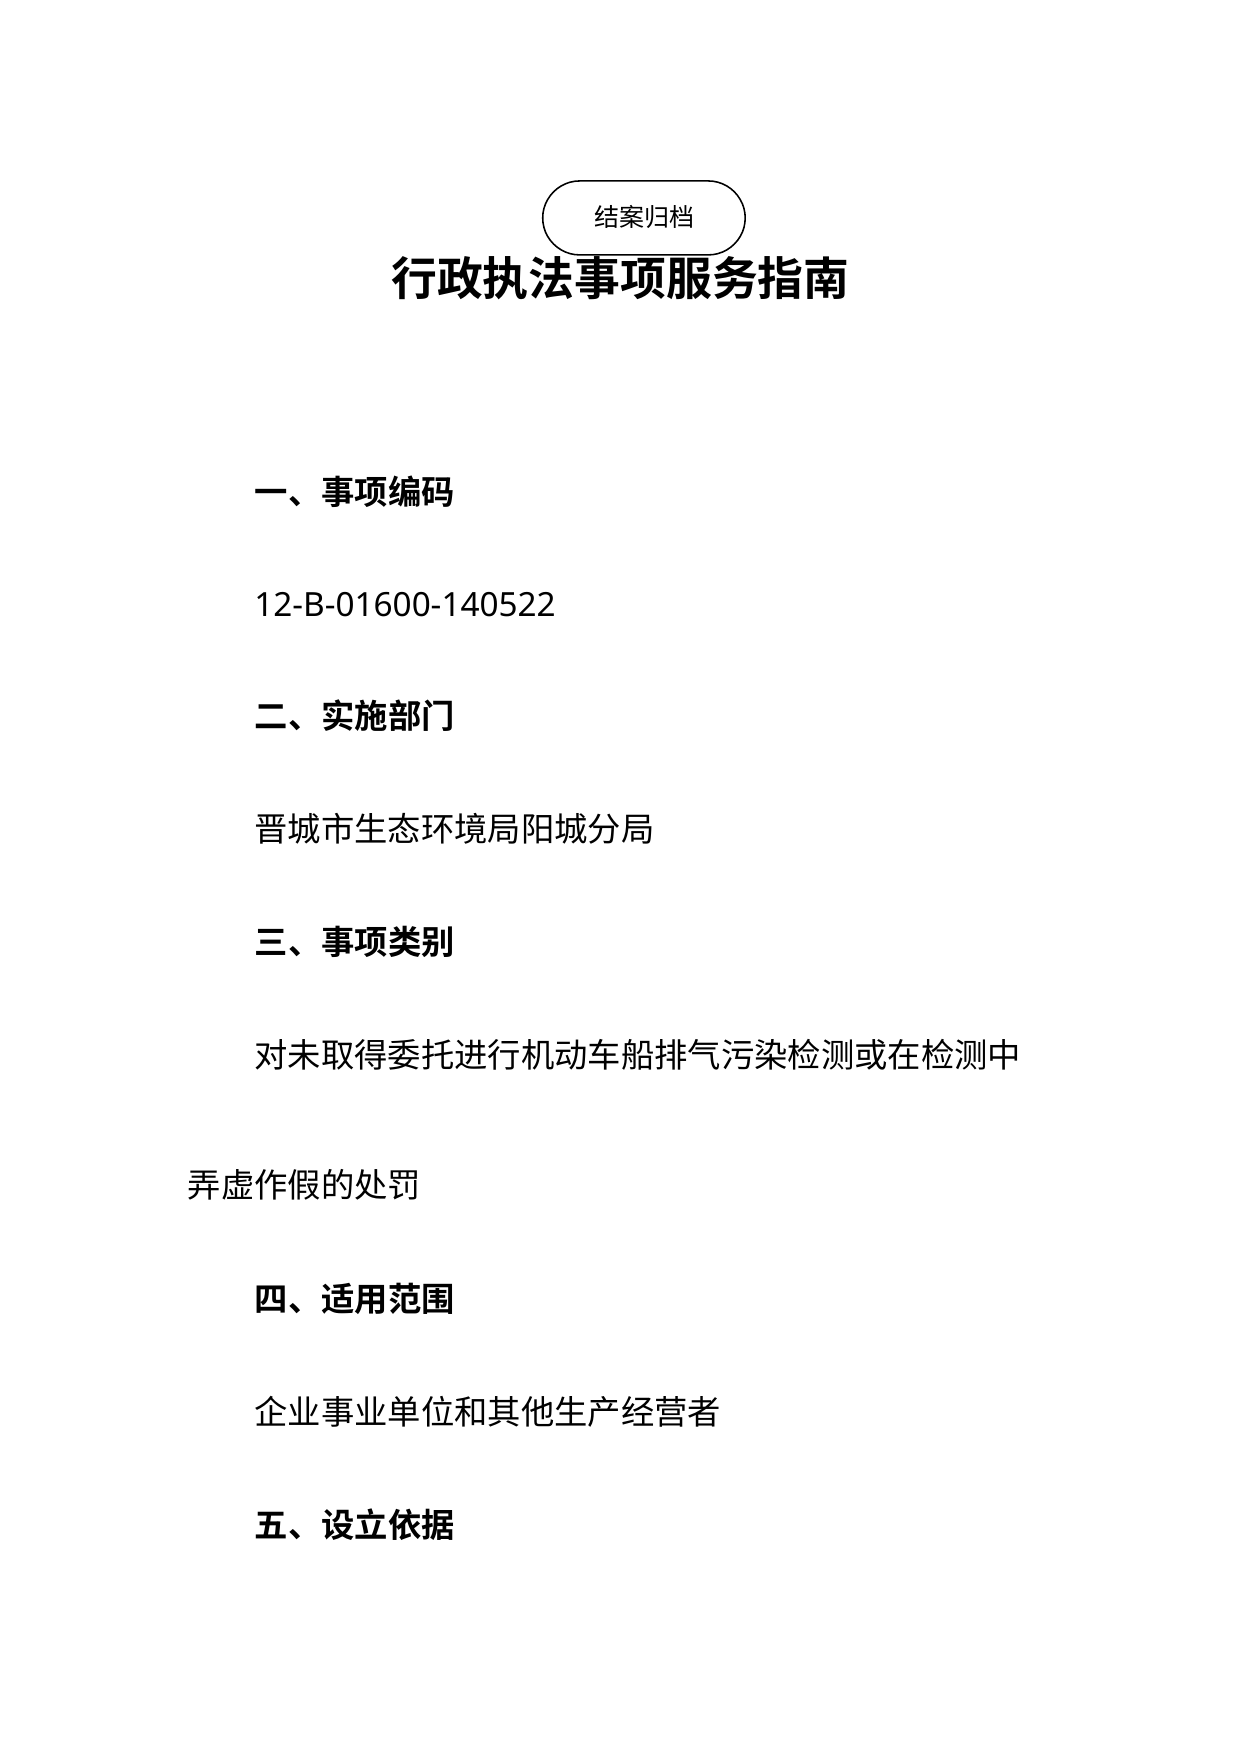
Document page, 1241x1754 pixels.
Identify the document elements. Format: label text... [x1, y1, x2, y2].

list 五、设立依据 [187, 1490, 1053, 1555]
list 12-B-01600-140522 [187, 571, 1053, 636]
list 二、实施部门 [187, 681, 1053, 746]
list 对未取得委托进行机动车船排气污染检测或在检测中弄虚作假的处罚 [187, 1021, 1053, 1216]
text 行政执法事项服务指南 [187, 227, 1053, 324]
list 晋城市生态环境局阳城分局 [187, 794, 1053, 859]
list 一、事项编码 [187, 457, 1053, 522]
text 三、事项类别 [187, 907, 1053, 972]
list 企业事业单位和其他生产经营者 [187, 1377, 1053, 1442]
list 四、适用范围 [187, 1264, 1053, 1329]
